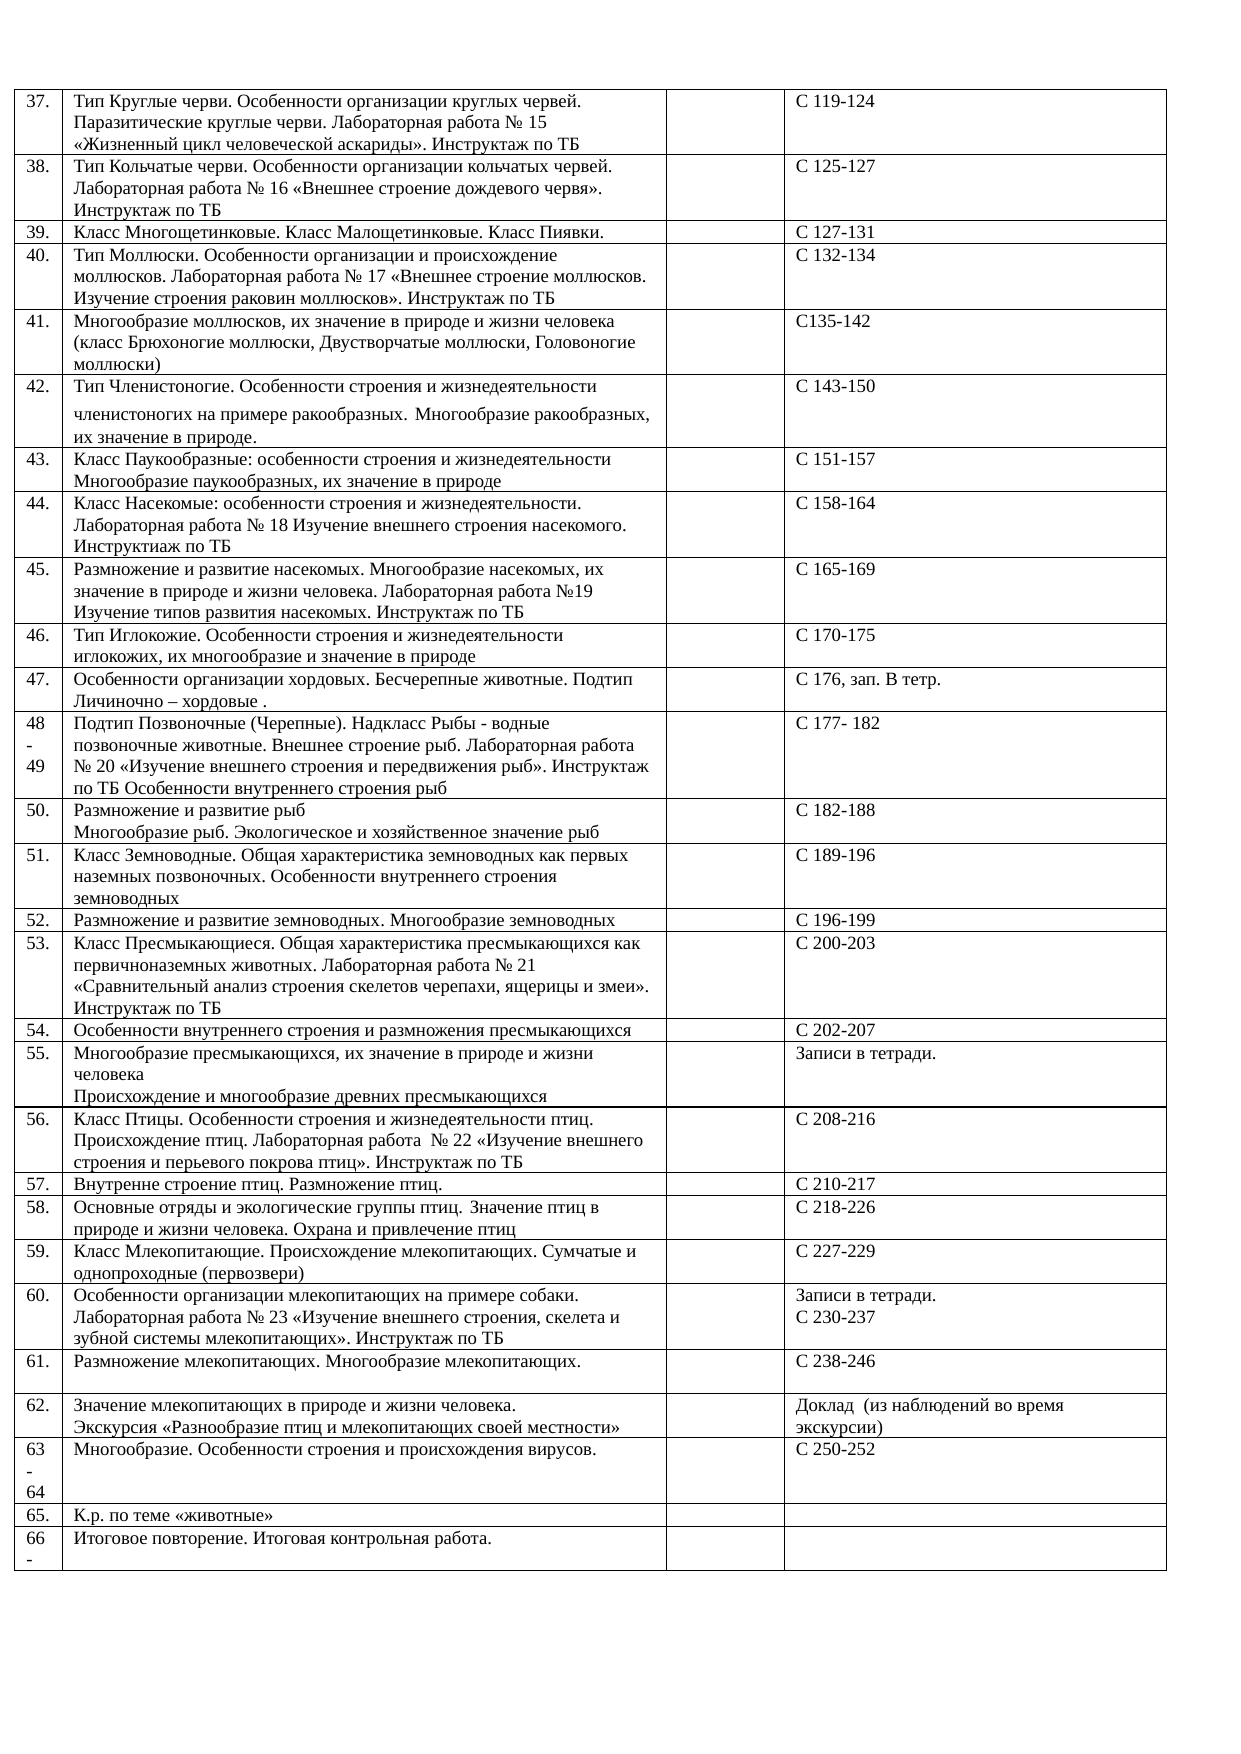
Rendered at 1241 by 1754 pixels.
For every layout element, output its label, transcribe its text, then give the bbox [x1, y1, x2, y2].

table_cell 60. [15, 1284, 62, 1349]
table_cell 57. [15, 1173, 62, 1195]
table_cell Многообразие моллюсков, их значение в природе и жизни человека (класс Брюхоногие моллюски, Двустворчатые моллюски, Головоногие моллюски) [63, 310, 666, 374]
table_cell [667, 1019, 784, 1041]
table_cell [667, 909, 784, 931]
table_cell Класс Паукообразные: особенности строения и жизнедеятельности Многообразие паукообразных, их значение в природе [63, 448, 666, 491]
table_cell [667, 492, 784, 557]
table_cell Класс Млекопитающие. Происхождение млекопитающих. Сумчатые и однопроходные (первозвери) [63, 1240, 666, 1283]
table_cell [667, 799, 784, 842]
table_cell [667, 221, 784, 243]
table_cell С 218-226 [785, 1196, 1166, 1239]
table_cell 58. [15, 1196, 62, 1239]
table_cell Внутренне строение птиц. Размножение птиц. [63, 1173, 666, 1195]
table_cell Размножение и развитие рыб Многообразие рыб. Экологическое и хозяйственное значение рыб [63, 799, 666, 842]
table_cell [667, 844, 784, 908]
table_cell С 176, зап. В тетр. [785, 668, 1166, 711]
table_cell [667, 668, 784, 711]
table_cell 39. [15, 221, 62, 243]
table_cell Класс Пресмыкающиеся. Общая характеристика пресмыкающихся как первичноназемных животных. Лабораторная работа № 21 «Сравнительный анализ строения скелетов черепахи, ящерицы и змеи». Инструктаж по ТБ [63, 932, 666, 1018]
table_cell Класс Земноводные. Общая характеристика земноводных как первых наземных позвоночных. Особенности внутреннего строения земноводных [63, 844, 666, 908]
table_cell С 227-229 [785, 1240, 1166, 1283]
table_cell С 170-175 [785, 624, 1166, 667]
table_cell [667, 1438, 784, 1503]
table_cell К.р. по теме «животные» [63, 1504, 666, 1526]
table_cell [667, 155, 784, 220]
table_cell С 208-216 [785, 1108, 1166, 1172]
table_cell 38. [15, 155, 62, 220]
table_cell Класс Птицы. Особенности строения и жизнедеятельности птиц. Происхождение птиц. Лабораторная работа № 22 «Изучение внешнего строения и перьевого покрова птиц». Инструктаж по ТБ [63, 1108, 666, 1172]
table_cell 37. [15, 90, 62, 154]
table_cell Особенности внутреннего строения и размножения пресмыкающихся [63, 1019, 666, 1041]
table_cell 41. [15, 310, 62, 374]
table_cell Основные отряды и экологические группы птиц. Значение птиц в природе и жизни человека. Охрана и привлечение птиц [63, 1196, 666, 1239]
table_cell 55. [15, 1042, 62, 1106]
table_cell Записи в тетради. [785, 1042, 1166, 1106]
table_cell 46. [15, 624, 62, 667]
table_cell Класс Многощетинковые. Класс Малощетинковые. Класс Пиявки. [63, 221, 666, 243]
table_cell 53. [15, 932, 62, 1018]
table_cell С 165-169 [785, 558, 1166, 623]
table_cell [667, 1173, 784, 1195]
table_cell Особенности организации хордовых. Бесчерепные животные. Подтип Личиночно – хордовые . [63, 668, 666, 711]
table_cell [667, 1196, 784, 1239]
table_cell [667, 375, 784, 447]
table_cell Тип Круглые черви. Особенности организации круглых червей. Паразитические круглые черви. Лабораторная работа № 15 «Жизненный цикл человеческой аскариды». Инструктаж по ТБ [63, 90, 666, 154]
table_cell Подтип Позвоночные (Черепные). Надкласс Рыбы - водные позвоночные животные. Внешнее строение рыб. Лабораторная работа № 20 «Изучение внешнего строения и передвижения рыб». Инструктаж по ТБ Особенности внутреннего строения рыб [63, 712, 666, 798]
table_cell Многообразие пресмыкающихся, их значение в природе и жизни человека Происхождение и многообразие древних пресмыкающихся [63, 1042, 666, 1106]
table_cell 48-49 [15, 712, 62, 798]
table_cell Особенности организации млекопитающих на примере собаки. Лабораторная работа № 23 «Изучение внешнего строения, скелета и зубной системы млекопитающих». Инструктаж по ТБ [63, 1284, 666, 1349]
table_cell С 151-157 [785, 448, 1166, 491]
table_cell С 125-127 [785, 155, 1166, 220]
table_cell 54. [15, 1019, 62, 1041]
table_cell [667, 244, 784, 308]
table_cell [667, 1350, 784, 1393]
table_cell 65. [15, 1504, 62, 1526]
table_cell 50. [15, 799, 62, 842]
table_cell С 143-150 [785, 375, 1166, 447]
table_cell С 132-134 [785, 244, 1166, 308]
table_cell 52. [15, 909, 62, 931]
table_cell С 182-188 [785, 799, 1166, 842]
table_cell 59. [15, 1240, 62, 1283]
table_cell [667, 1394, 784, 1437]
table_cell С 189-196 [785, 844, 1166, 908]
table_cell Тип Членистоногие. Особенности строения и жизнедеятельности членистоногих на примере ракообразных. Многообразие ракообразных, их значение в природе. [63, 375, 666, 447]
table_cell С 119-124 [785, 90, 1166, 154]
table_cell 56. [15, 1108, 62, 1172]
table_cell С 250-252 [785, 1438, 1166, 1503]
table_cell Значение млекопитающих в природе и жизни человека. Экскурсия «Разнообразие птиц и млекопитающих своей местности» [63, 1394, 666, 1437]
table_cell С 177- 182 [785, 712, 1166, 798]
table_cell Класс Насекомые: особенности строения и жизнедеятельности. Лабораторная работа № 18 Изучение внешнего строения насекомого. Инструктиаж по ТБ [63, 492, 666, 557]
table_cell [667, 1504, 784, 1526]
table_cell С 158-164 [785, 492, 1166, 557]
table_cell [667, 310, 784, 374]
table_cell Записи в тетради. С 230-237 [785, 1284, 1166, 1349]
table_cell С 210-217 [785, 1173, 1166, 1195]
table_cell [667, 1108, 784, 1172]
table_cell [667, 1527, 784, 1570]
table_cell Тип Моллюски. Особенности организации и происхождение моллюсков. Лабораторная работа № 17 «Внешнее строение моллюсков. Изучение строения раковин моллюсков». Инструктаж по ТБ [63, 244, 666, 308]
table_cell Тип Иглокожие. Особенности строения и жизнедеятельности иглокожих, их многообразие и значение в природе [63, 624, 666, 667]
table_cell С 238-246 [785, 1350, 1166, 1393]
table_cell С135-142 [785, 310, 1166, 374]
table_cell Многообразие. Особенности строения и происхождения вирусов. [63, 1438, 666, 1503]
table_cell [63, 1527, 666, 1570]
table_cell [667, 90, 784, 154]
table_cell [667, 712, 784, 798]
table_cell Доклад (из наблюдений во время экскурсии) [785, 1394, 1166, 1437]
table_cell 66-68 [15, 1527, 62, 1570]
table_cell [667, 1042, 784, 1106]
table_cell 44. [15, 492, 62, 557]
table_cell 45. [15, 558, 62, 623]
table_cell Тип Кольчатые черви. Особенности организации кольчатых червей. Лабораторная работа № 16 «Внешнее строение дождевого червя». Инструктаж по ТБ [63, 155, 666, 220]
table_cell С 202-207 [785, 1019, 1166, 1041]
table_cell С 127-131 [785, 221, 1166, 243]
table_cell 51. [15, 844, 62, 908]
table_cell С 200-203 [785, 932, 1166, 1018]
table_cell 63-64 [15, 1438, 62, 1503]
table_cell 62. [15, 1394, 62, 1437]
table_cell С 196-199 [785, 909, 1166, 931]
table_cell 42. [15, 375, 62, 447]
table_cell 40. [15, 244, 62, 308]
table_cell 61. [15, 1350, 62, 1393]
table_cell [667, 1240, 784, 1283]
table_cell [667, 448, 784, 491]
table_cell [667, 624, 784, 667]
table_cell [667, 1284, 784, 1349]
table_cell Размножение и развитие насекомых. Многообразие насекомых, их значение в природе и жизни человека. Лабораторная работа №19 Изучение типов развития насекомых. Инструктаж по ТБ [63, 558, 666, 623]
table_cell [785, 1527, 1166, 1570]
table_cell 47. [15, 668, 62, 711]
table_cell [667, 558, 784, 623]
table_cell [785, 1504, 1166, 1526]
table_cell Размножение млекопитающих. Многообразие млекопитающих. [63, 1350, 666, 1393]
table_cell [667, 932, 784, 1018]
table_cell 43. [15, 448, 62, 491]
table_cell Размножение и развитие земноводных. Многообразие земноводных [63, 909, 666, 931]
